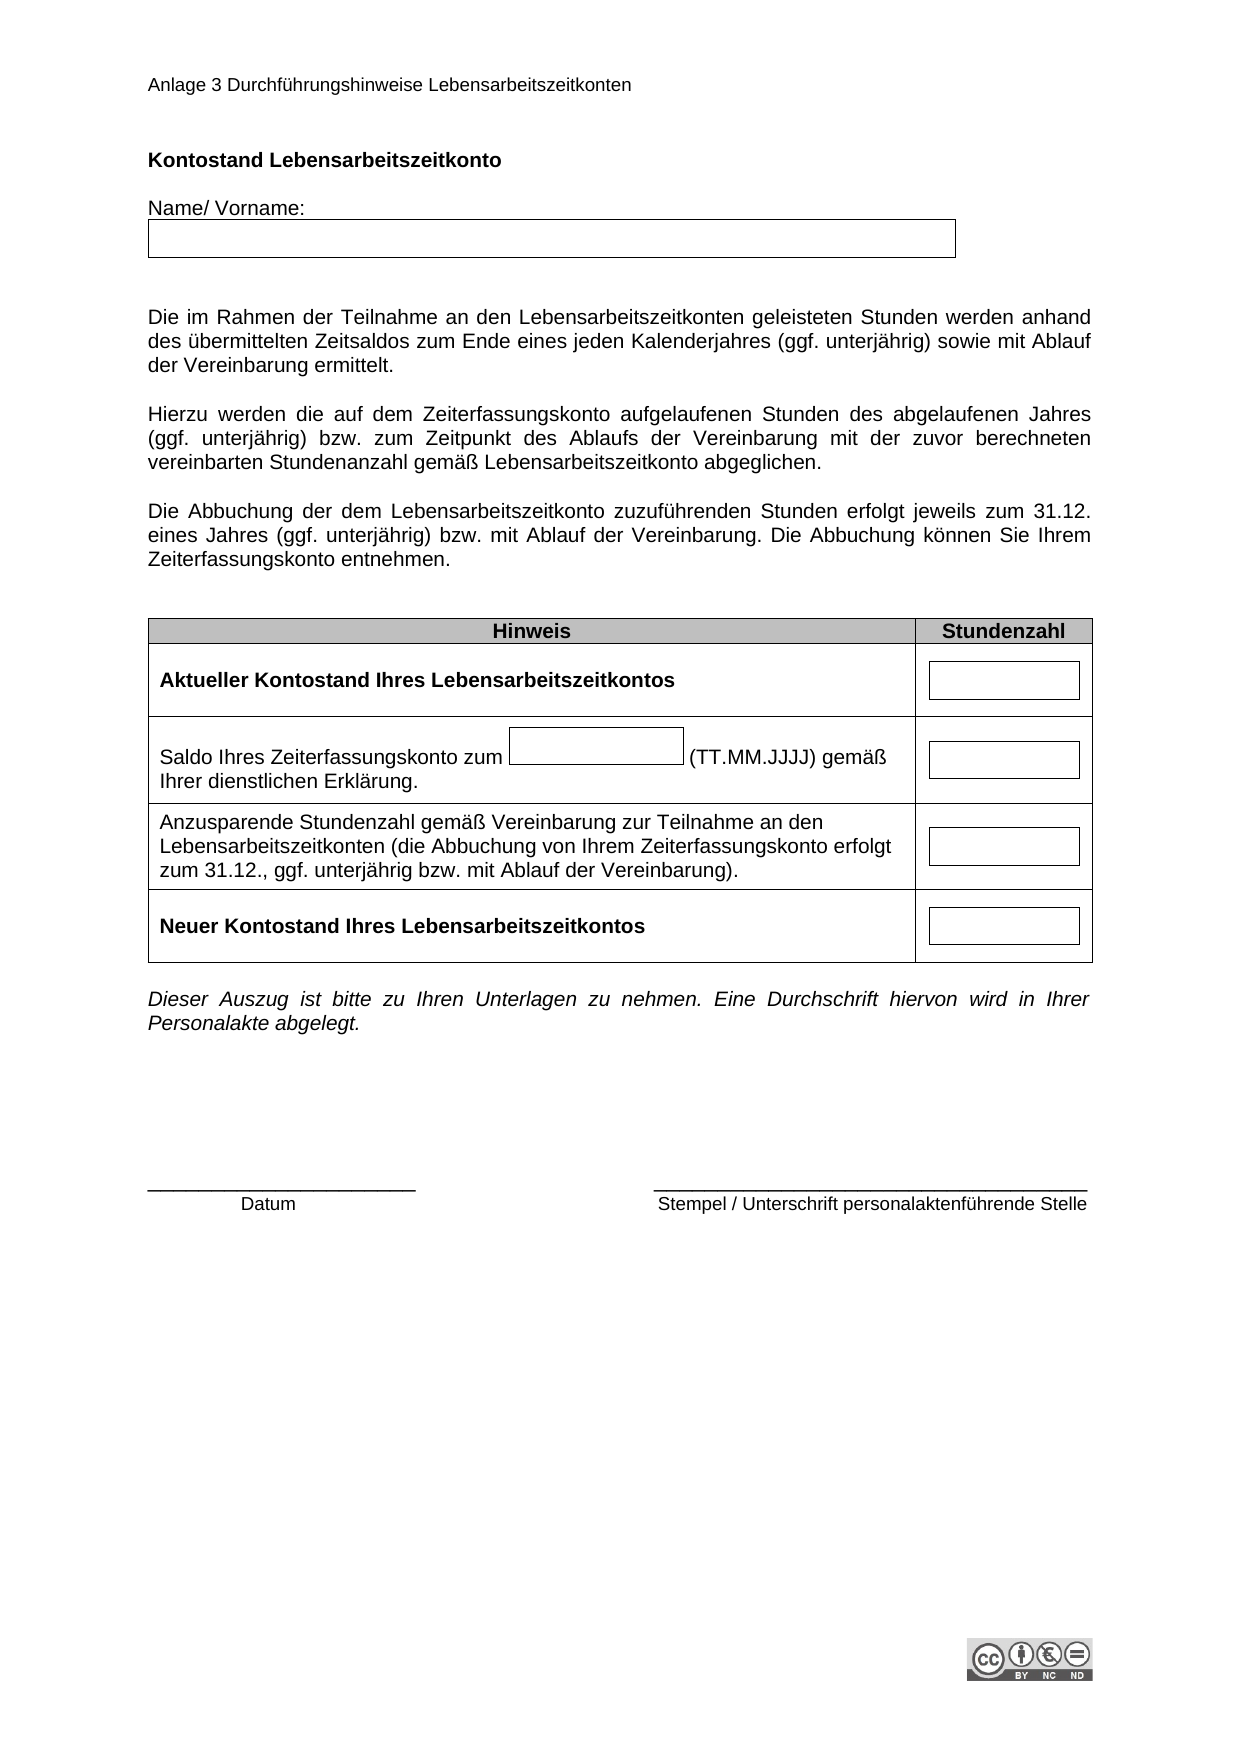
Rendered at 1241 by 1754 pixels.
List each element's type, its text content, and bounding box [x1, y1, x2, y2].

text Dieser Auszug ist bitte zu Ihren Unterlagen zu nehmen. Eine Durchschrift hiervon wird in Ihrer Personalakte abgelegt. [148, 987, 1093, 1034]
table_header Hinweis [149, 619, 915, 643]
table_cell [916, 804, 1092, 889]
text Die Abbuchung der dem Lebensarbeitszeitkonto zuzuführenden Stunden erfolgt jeweils zum 31.12. eines Jahres (ggf. unterjährig) bzw. mit Ablauf der Vereinbarung. Die Abbuchung können Sie Ihrem Zeiterfassungskonto entnehmen. [148, 498, 1093, 570]
text Kontostand Lebensarbeitszeitkonto [148, 148, 1093, 172]
text Datum Stempel / Unterschrift personalaktenführende Stelle [148, 1193, 1093, 1214]
table_cell [916, 890, 1092, 962]
picture [966, 1638, 1093, 1681]
text Hierzu werden die auf dem Zeiterfassungskonto aufgelaufenen Stunden des abgelaufenen Jahres (ggf. unterjährig) bzw. zum Zeitpunkt des Ablaufs der Vereinbarung mit der zuvor berechneten vereinbarten Stundenanzahl gemäß Lebensarbeitszeitkonto abgeglichen. [148, 402, 1093, 473]
text _____________________ __________________________________ [148, 1166, 1093, 1193]
table_cell Aktueller Kontostand Ihres Lebensarbeitszeitkontos [149, 644, 915, 716]
text Name/ Vorname: [148, 196, 1093, 257]
table_cell [916, 644, 1092, 716]
table_cell Saldo Ihres Zeiterfassungskonto zum (TT.MM.JJJJ) gemäß Ihrer dienstlichen Erklärung. [149, 717, 915, 802]
text Die im Rahmen der Teilnahme an den Lebensarbeitszeitkonten geleisteten Stunden werden anhand des übermittelten Zeitsaldos zum Ende eines jeden Kalenderjahres (ggf. unterjährig) sowie mit Ablauf der Vereinbarung ermittelt. [148, 305, 1093, 377]
table_cell Neuer Kontostand Ihres Lebensarbeitszeitkontos [149, 890, 915, 962]
table_cell Anzusparende Stundenzahl gemäß Vereinbarung zur Teilnahme an den Lebensarbeitszeitkonten (die Abbuchung von Ihrem Zeiterfassungskonto erfolgt zum 31.12., ggf. unterjährig bzw. mit Ablauf der Vereinbarung). [149, 804, 915, 889]
table_cell [916, 717, 1092, 802]
table_header Stundenzahl [916, 619, 1092, 643]
